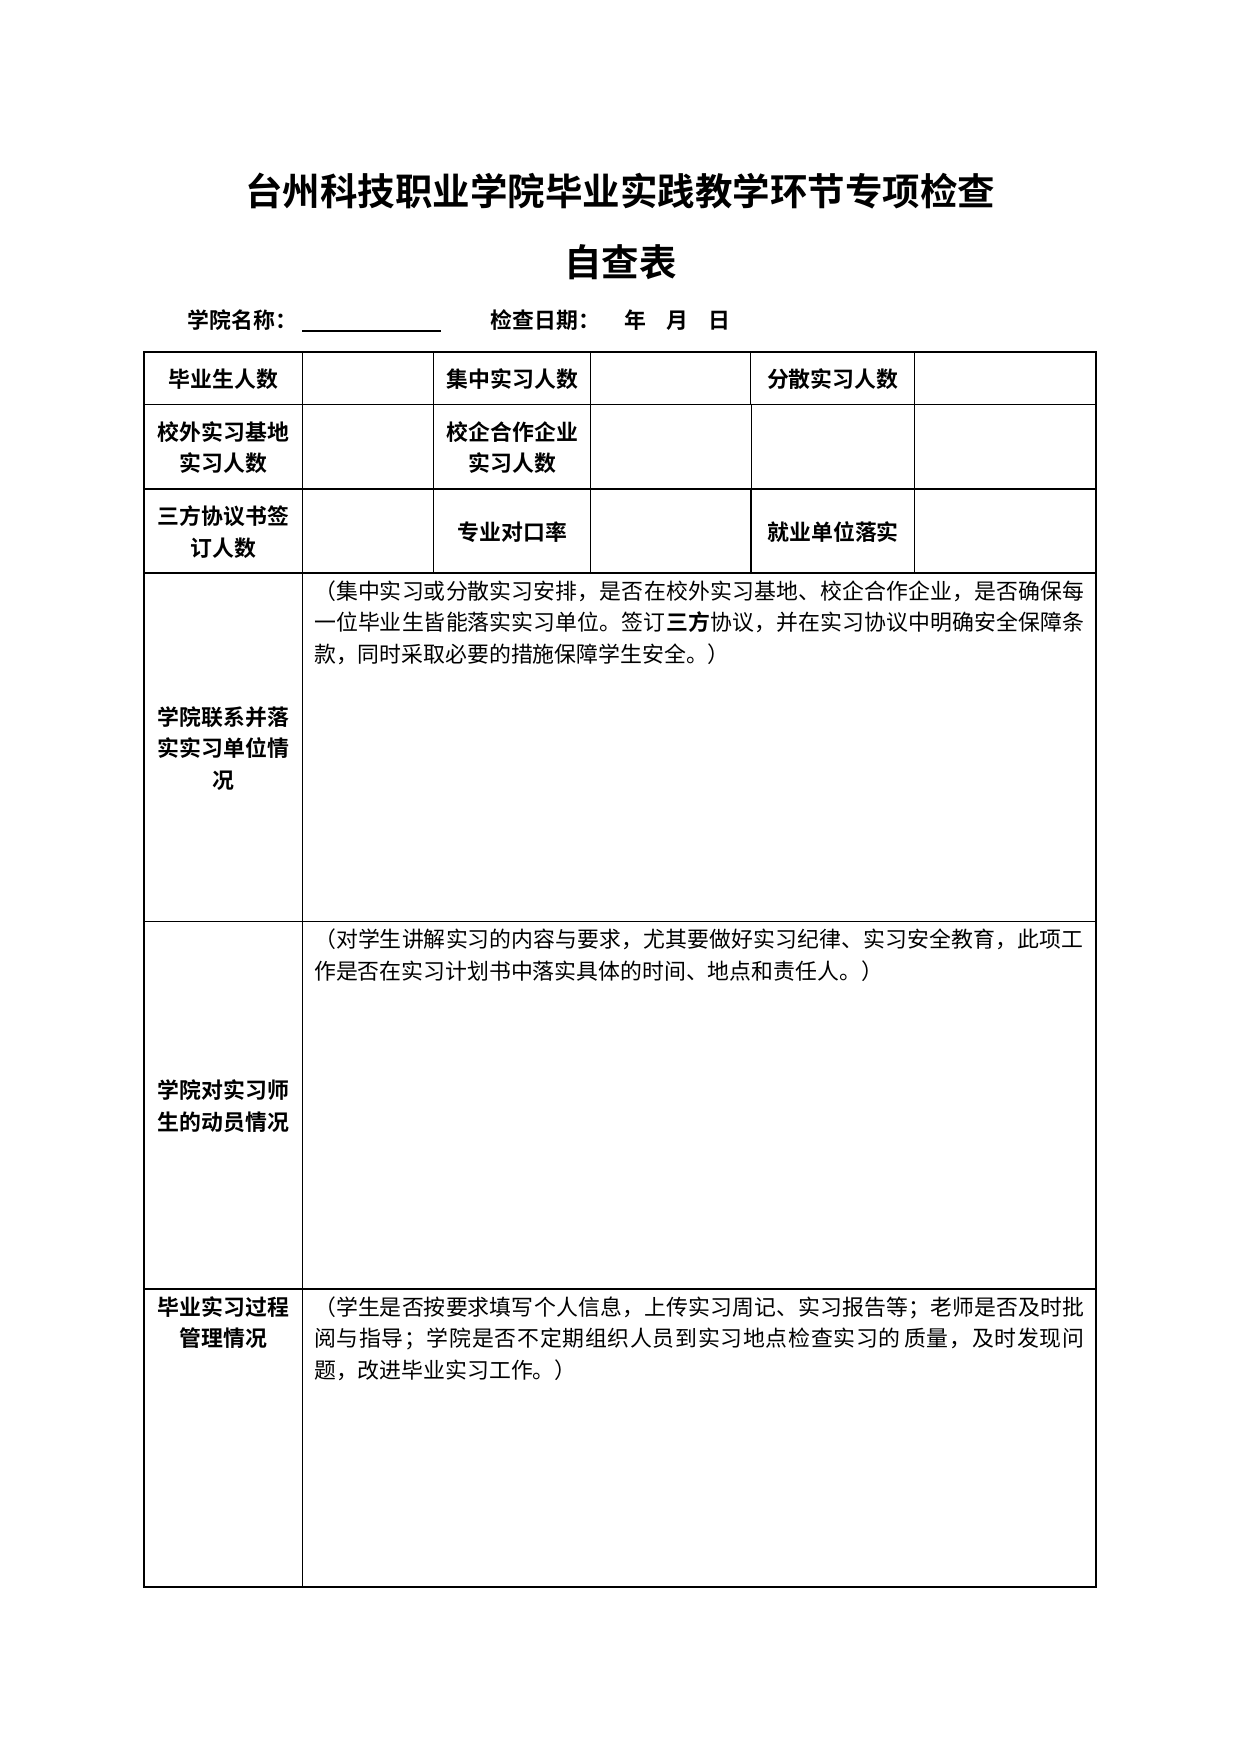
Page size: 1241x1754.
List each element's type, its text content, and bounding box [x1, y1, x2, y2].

text 台州科技职业学院毕业实践教学环节专项检查 [187, 162, 1053, 216]
table_cell [591, 405, 751, 488]
table_header [591, 353, 750, 403]
table_header 分散实习人数 [751, 353, 914, 403]
table_cell [915, 490, 1095, 572]
text 学院名称： 检查日期： 年 月 日 [187, 303, 1053, 335]
table_cell [915, 405, 1095, 488]
table_cell 专业对口率 [434, 490, 590, 572]
table_header [915, 353, 1095, 403]
table_cell 就业单位落实 [752, 490, 914, 572]
table_cell 毕业实习过程管理情况 [145, 1290, 302, 1586]
table_cell [303, 490, 433, 572]
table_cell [303, 1290, 1095, 1586]
table_cell [591, 490, 750, 572]
table_header 集中实习人数 [434, 353, 590, 403]
table_cell [752, 405, 914, 488]
text 自查表 [187, 232, 1053, 287]
table_cell 学院对实习师生的动员情况 [145, 922, 302, 1288]
table_cell [303, 405, 433, 488]
table_cell 三方协议书签订人数 [145, 490, 302, 572]
table_cell 校外实习基地实习人数 [145, 405, 302, 488]
table_header 毕业生人数 [145, 353, 302, 403]
table_cell 校企合作企业实习人数 [434, 405, 590, 488]
table_cell （集中实习或分散实习安排，是否在校外实习基地、校企合作企业，是否确保每一位毕业生皆能落实实习单位。签订三方协议，并在实习协议中明确安全保障条款，同时采取必要的措施保障学生安全。） [303, 574, 1095, 921]
table_cell 学院联系并落实实习单位情况 [145, 574, 302, 921]
table_cell （对学生讲解实习的内容与要求，尤其要做好实习纪律、实习安全教育，此项工作是否在实习计划书中落实具体的时间、地点和责任人。） [303, 922, 1095, 1288]
table_header [303, 353, 433, 403]
